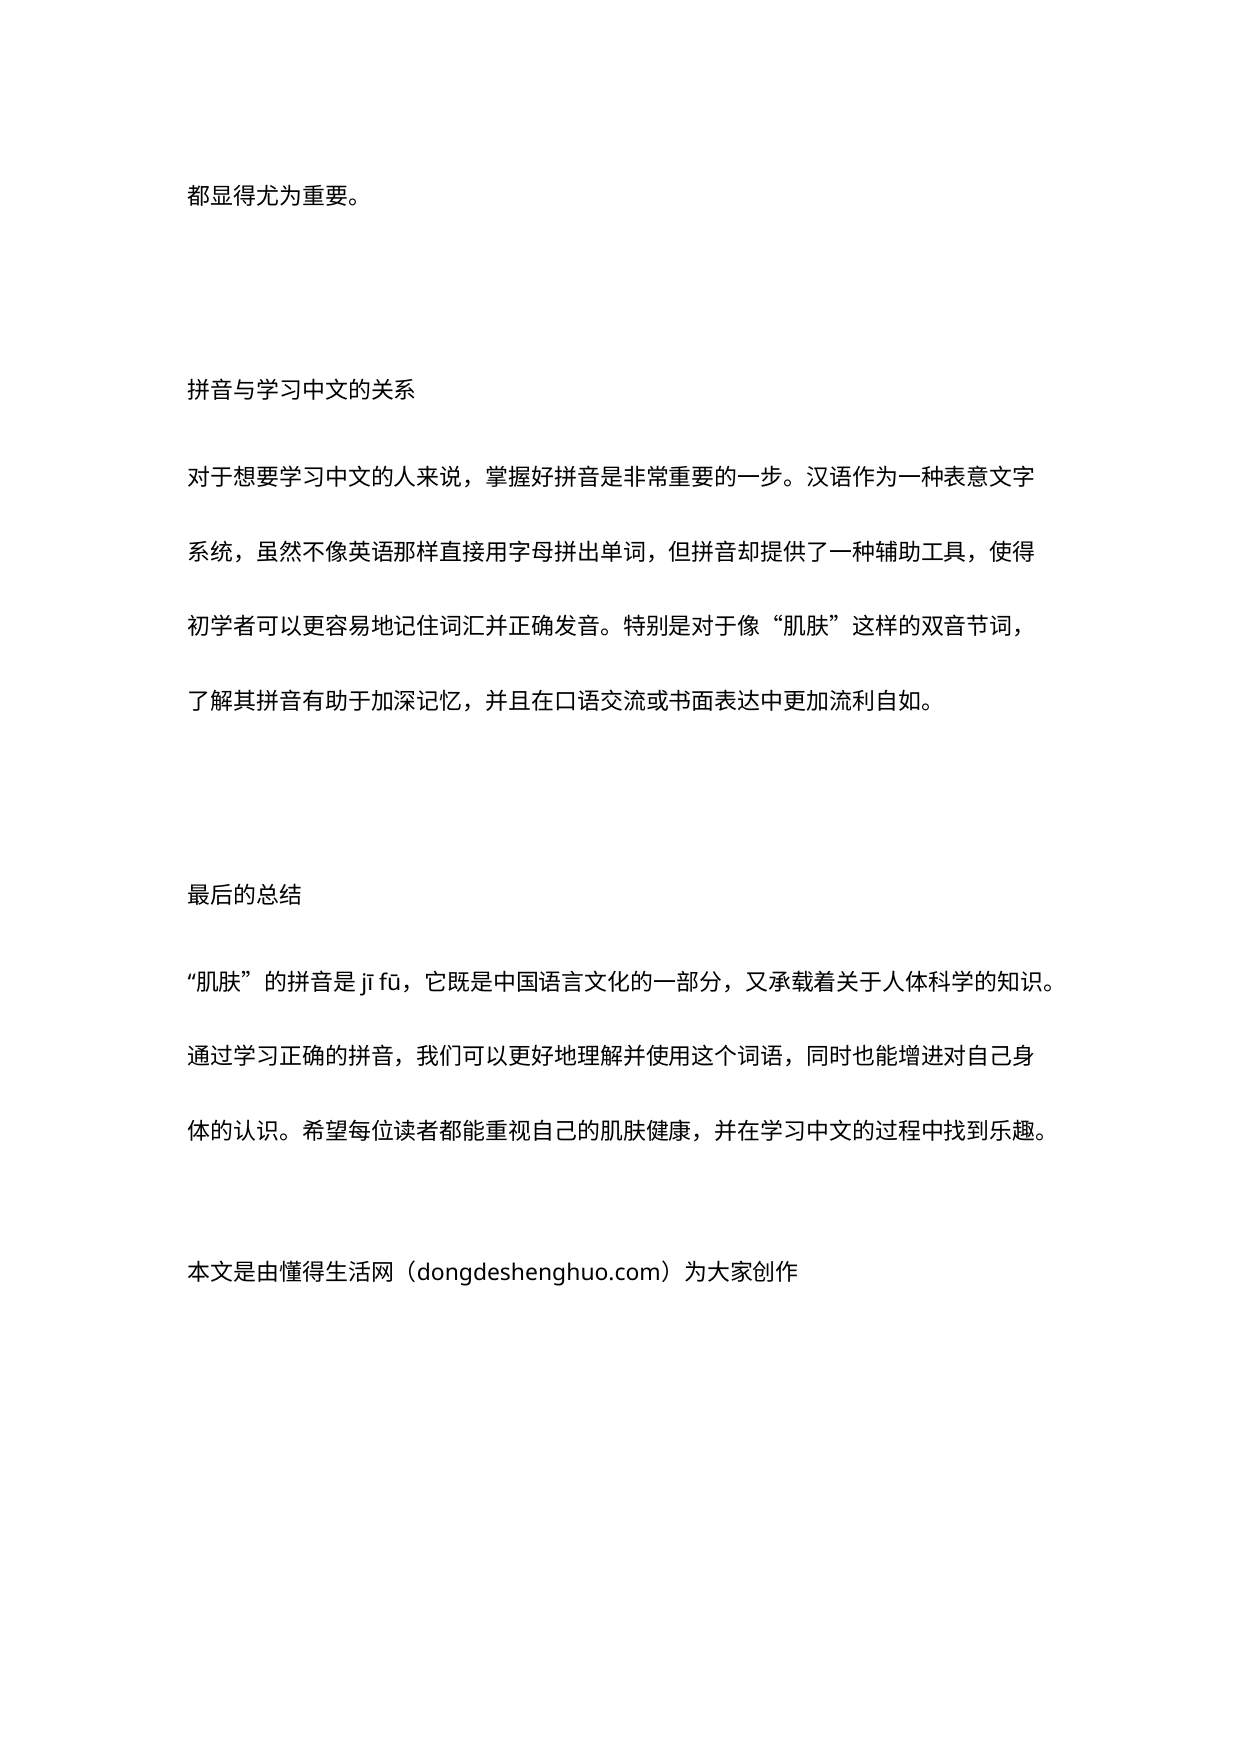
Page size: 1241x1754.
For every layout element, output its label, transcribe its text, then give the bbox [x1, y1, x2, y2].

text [187, 162, 1053, 227]
text 拼音与学习中文的关系 [187, 356, 1053, 421]
text 最后的总结 [187, 861, 1053, 926]
text 对于想要学习中文的人来说，掌握好拼音是非常重要的一步。汉语作为一种表意文字系统，虽然不像英语那样直接用字母拼出单词，但拼音却提供了一种辅助工具，使得初学者可以更容易地记住词汇并正确发音。特别是对于像“肌肤”这样的双音节词，了解其拼音有助于加深记忆，并且在口语交流或书面表达中更加流利自如。 [187, 443, 1053, 732]
text “肌肤”的拼音是 jī fū，它既是中国语言文化的一部分，又承载着关于人体科学的知识。通过学习正确的拼音，我们可以更好地理解并使用这个词语，同时也能增进对自己身体的认识。希望每位读者都能重视自己的肌肤健康，并在学习中文的过程中找到乐趣。 [187, 948, 1053, 1162]
text 本文是由懂得生活网（dongdeshenghuo.com）为大家创作 [187, 1237, 1053, 1302]
